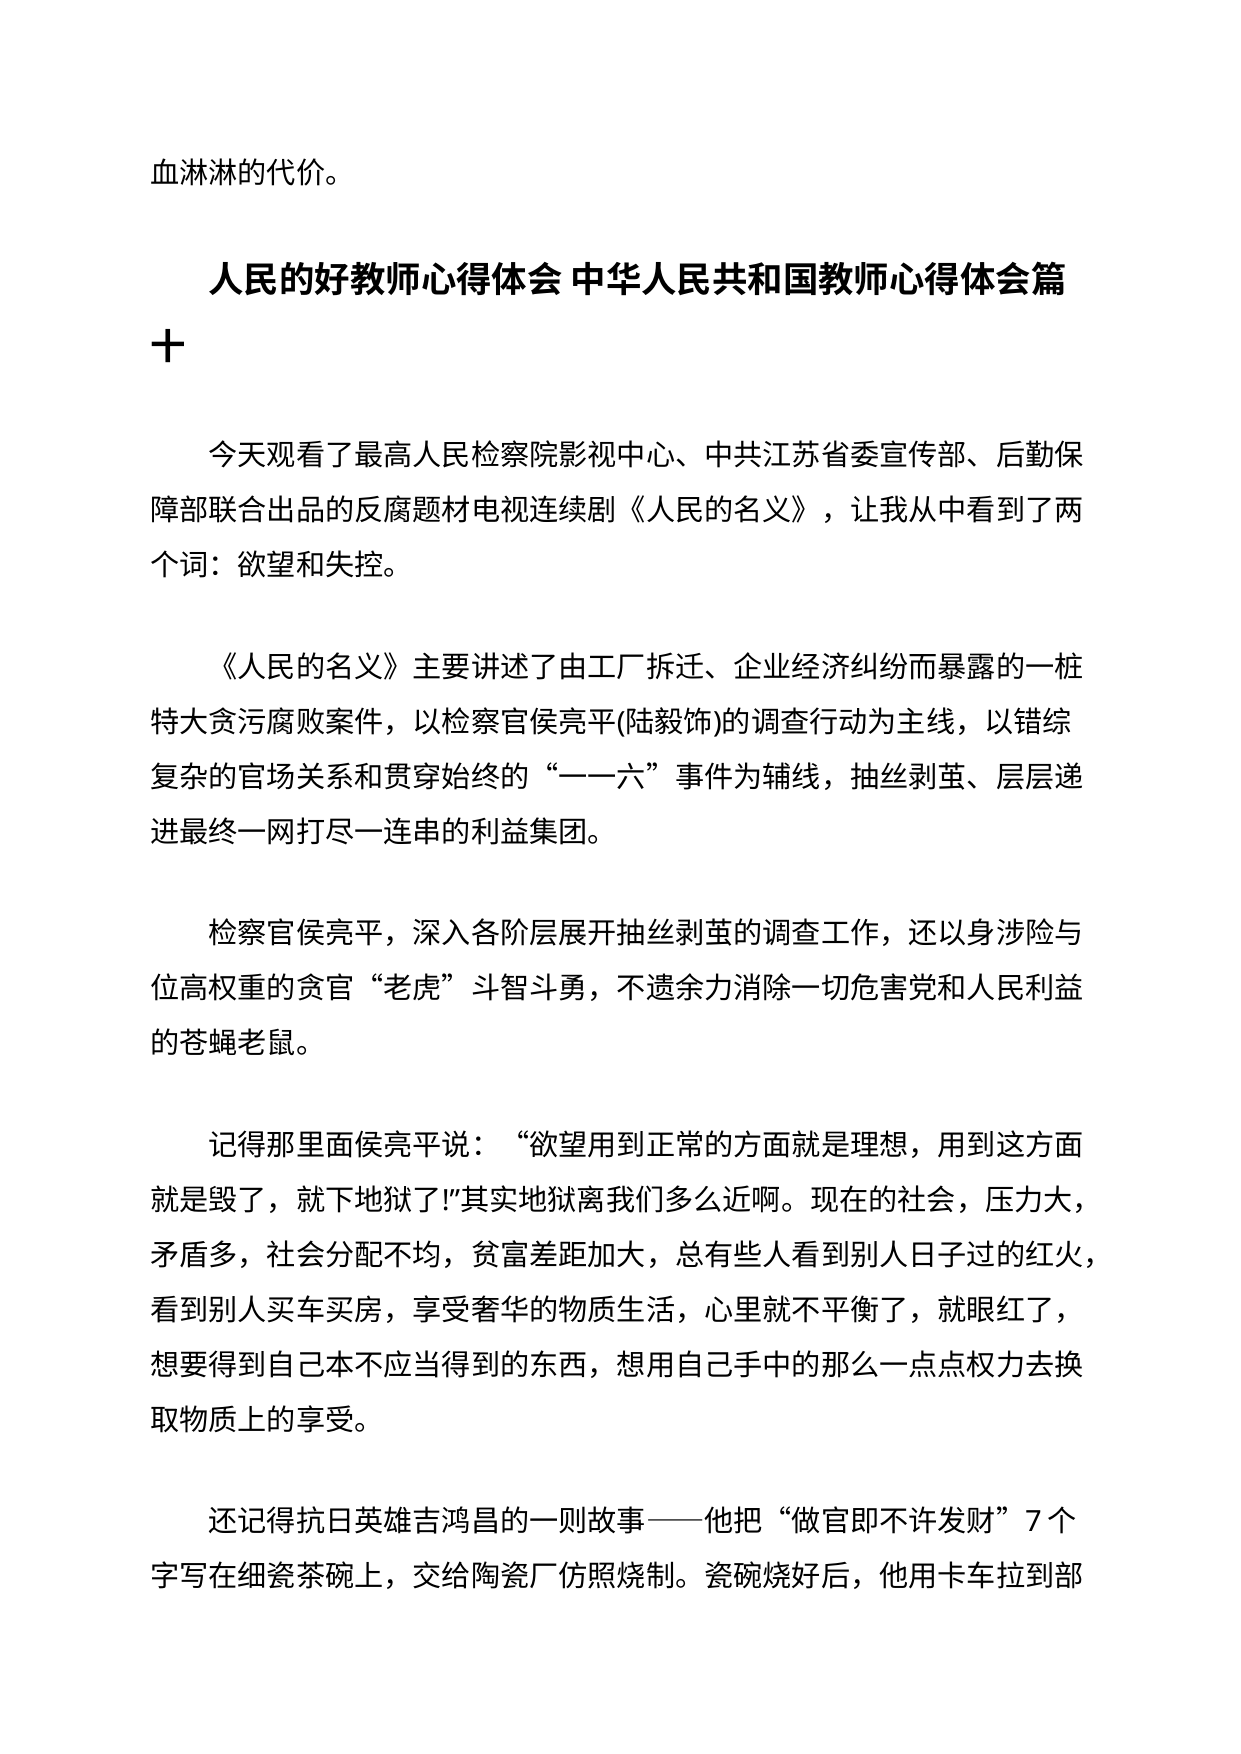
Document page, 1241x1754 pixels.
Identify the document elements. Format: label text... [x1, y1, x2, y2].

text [150, 1498, 1090, 1595]
text 人民的好教师心得体会 中华人民共和国教师心得体会篇十 [150, 252, 1090, 369]
text 记得那里面侯亮平说：“欲望用到正常的方面就是理想，用到这方面就是毁了，就下地狱了!”其实地狱离我们多么近啊。现在的社会，压力大，矛盾多，社会分配不均，贫富差距加大，总有些人看到别人日子过的红火，看到别人买车买房，享受奢华的物质生活，心里就不平衡了，就眼红了，想要得到自己本不应当得到的东西，想用自己手中的那么一点点权力去换取物质上的享受。 [150, 1121, 1090, 1438]
text 《人民的名义》主要讲述了由工厂拆迁、企业经济纠纷而暴露的一桩特大贪污腐败案件，以检察官侯亮平(陆毅饰)的调查行动为主线，以错综复杂的官场关系和贯穿始终的“一一六”事件为辅线，抽丝剥茧、层层递进最终一网打尽一连串的利益集团。 [150, 643, 1090, 850]
text 今天观看了最高人民检察院影视中心、中共江苏省委宣传部、后勤保障部联合出品的反腐题材电视连续剧《人民的名义》，让我从中看到了两个词：欲望和失控。 [150, 432, 1090, 584]
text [150, 150, 1090, 192]
text 检察官侯亮平，深入各阶层展开抽丝剥茧的调查工作，还以身涉险与位高权重的贪官“老虎”斗智斗勇，不遗余力消除一切危害党和人民利益的苍蝇老鼠。 [150, 910, 1090, 1062]
